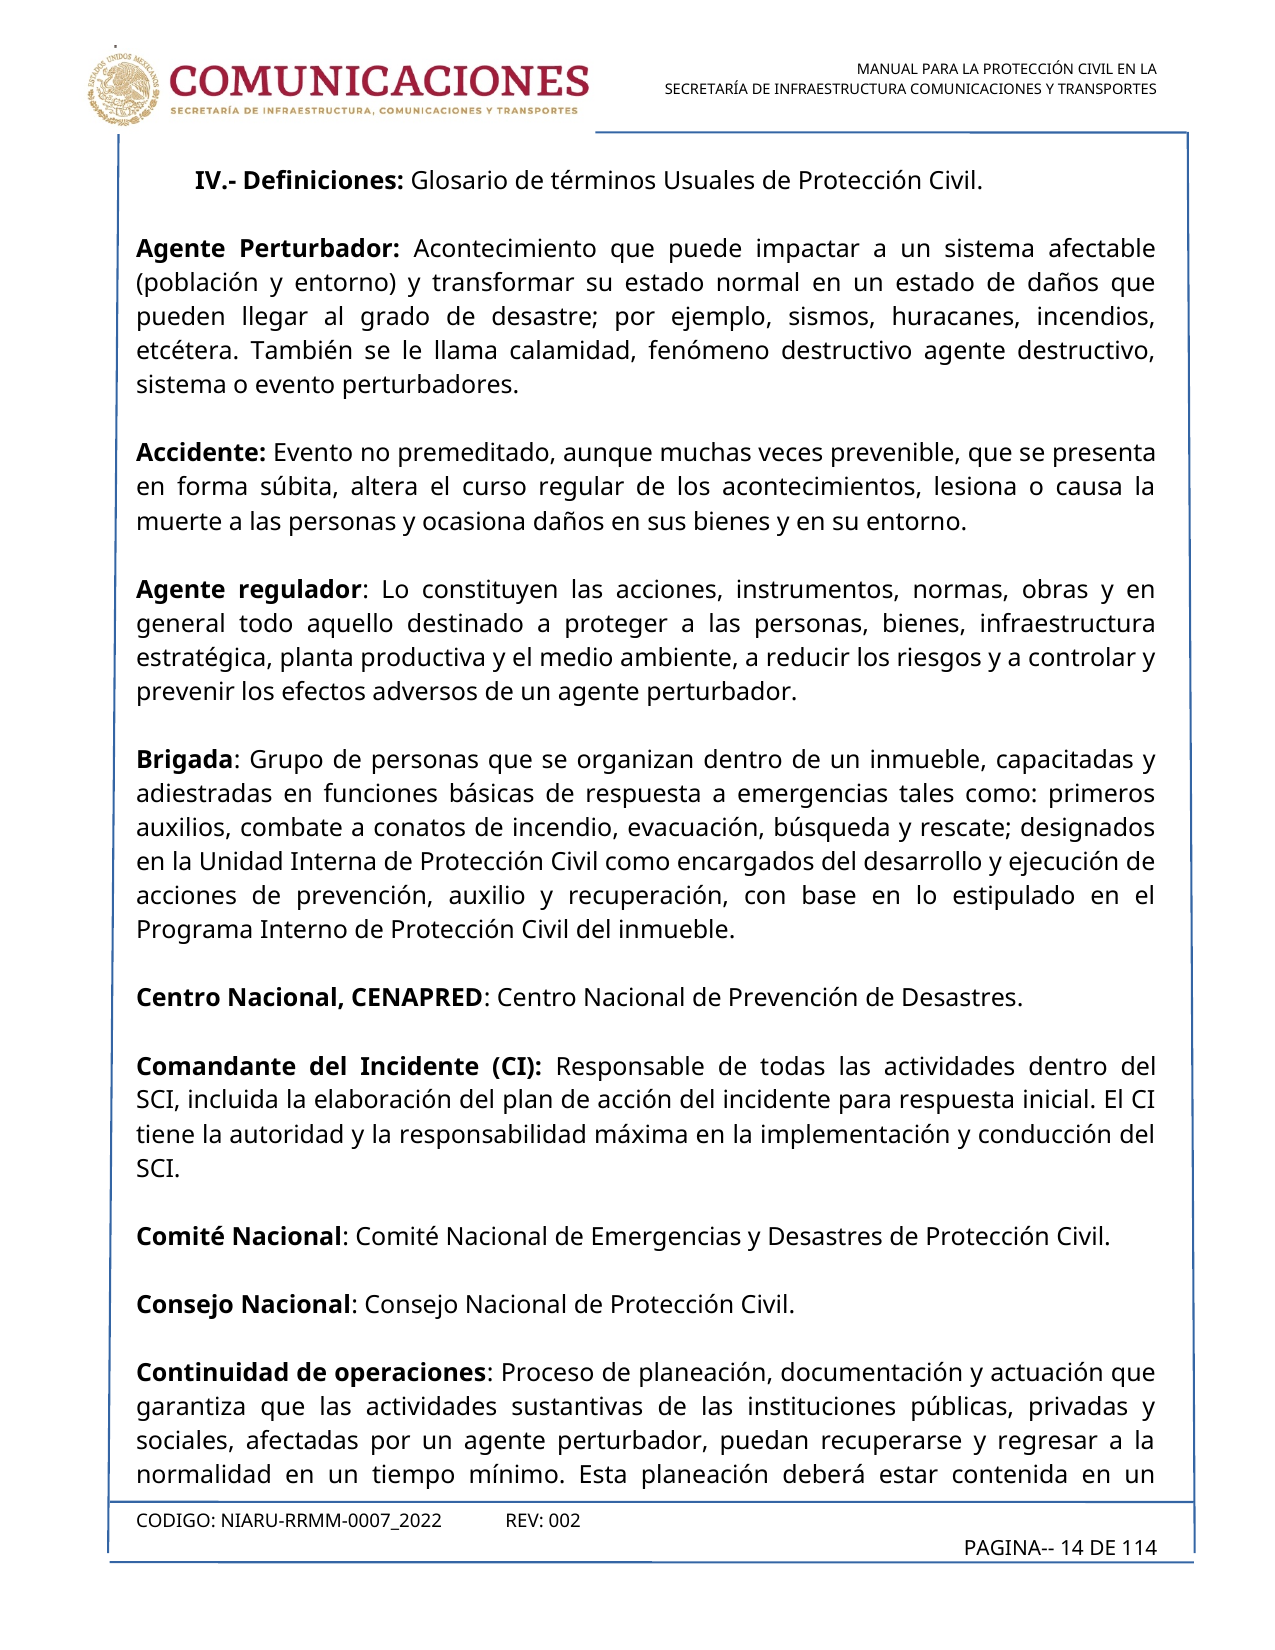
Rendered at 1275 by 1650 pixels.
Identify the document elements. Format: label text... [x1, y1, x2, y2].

text Consejo Nacional: Consejo Nacional de Protección Civil. [136, 1287, 1157, 1321]
subtitle IV.- Definiciones: Glosario de términos Usuales de Protección Civil. [195, 162, 1157, 197]
picture [78, 48, 596, 134]
text Agente Perturbador: Acontecimiento que puede impactar a un sistema afectable (población y entorno) y transformar su estado normal en un estado de daños que pueden llegar al grado de desastre; por ejemplo, sismos, huracanes, incendios, etcétera. También se le llama calamidad, fenómeno destructivo agente destructivo, sistema o evento perturbadores. [136, 231, 1157, 401]
text Centro Nacional, CENAPRED: Centro Nacional de Prevención de Desastres. [136, 980, 1157, 1014]
text Brigada: Grupo de personas que se organizan dentro de un inmueble, capacitadas y adiestradas en funciones básicas de respuesta a emergencias tales como: primeros auxilios, combate a conatos de incendio, evacuación, búsqueda y rescate; designados en la Unidad Interna de Protección Civil como encargados del desarrollo y ejecución de acciones de prevención, auxilio y recuperación, con base en lo estipulado en el Programa Interno de Protección Civil del inmueble. [136, 742, 1157, 946]
text Comandante del Incidente (CI): Responsable de todas las actividades dentro del SCI, incluida la elaboración del plan de acción del incidente para respuesta inicial. El CI tiene la autoridad y la responsabilidad máxima en la implementación y conducción del SCI. [136, 1048, 1157, 1184]
text Accidente: Evento no premeditado, aunque muchas veces prevenible, que se presenta en forma súbita, altera el curso regular de los acontecimientos, lesiona o causa la muerte a las personas y ocasiona daños en sus bienes y en su entorno. [136, 435, 1157, 537]
text Agente regulador: Lo constituyen las acciones, instrumentos, normas, obras y en general todo aquello destinado a proteger a las personas, bienes, infraestructura estratégica, planta productiva y el medio ambiente, a reducir los riesgos y a controlar y prevenir los efectos adversos de un agente perturbador. [136, 571, 1157, 707]
text Comité Nacional: Comité Nacional de Emergencias y Desastres de Protección Civil. [136, 1218, 1157, 1252]
